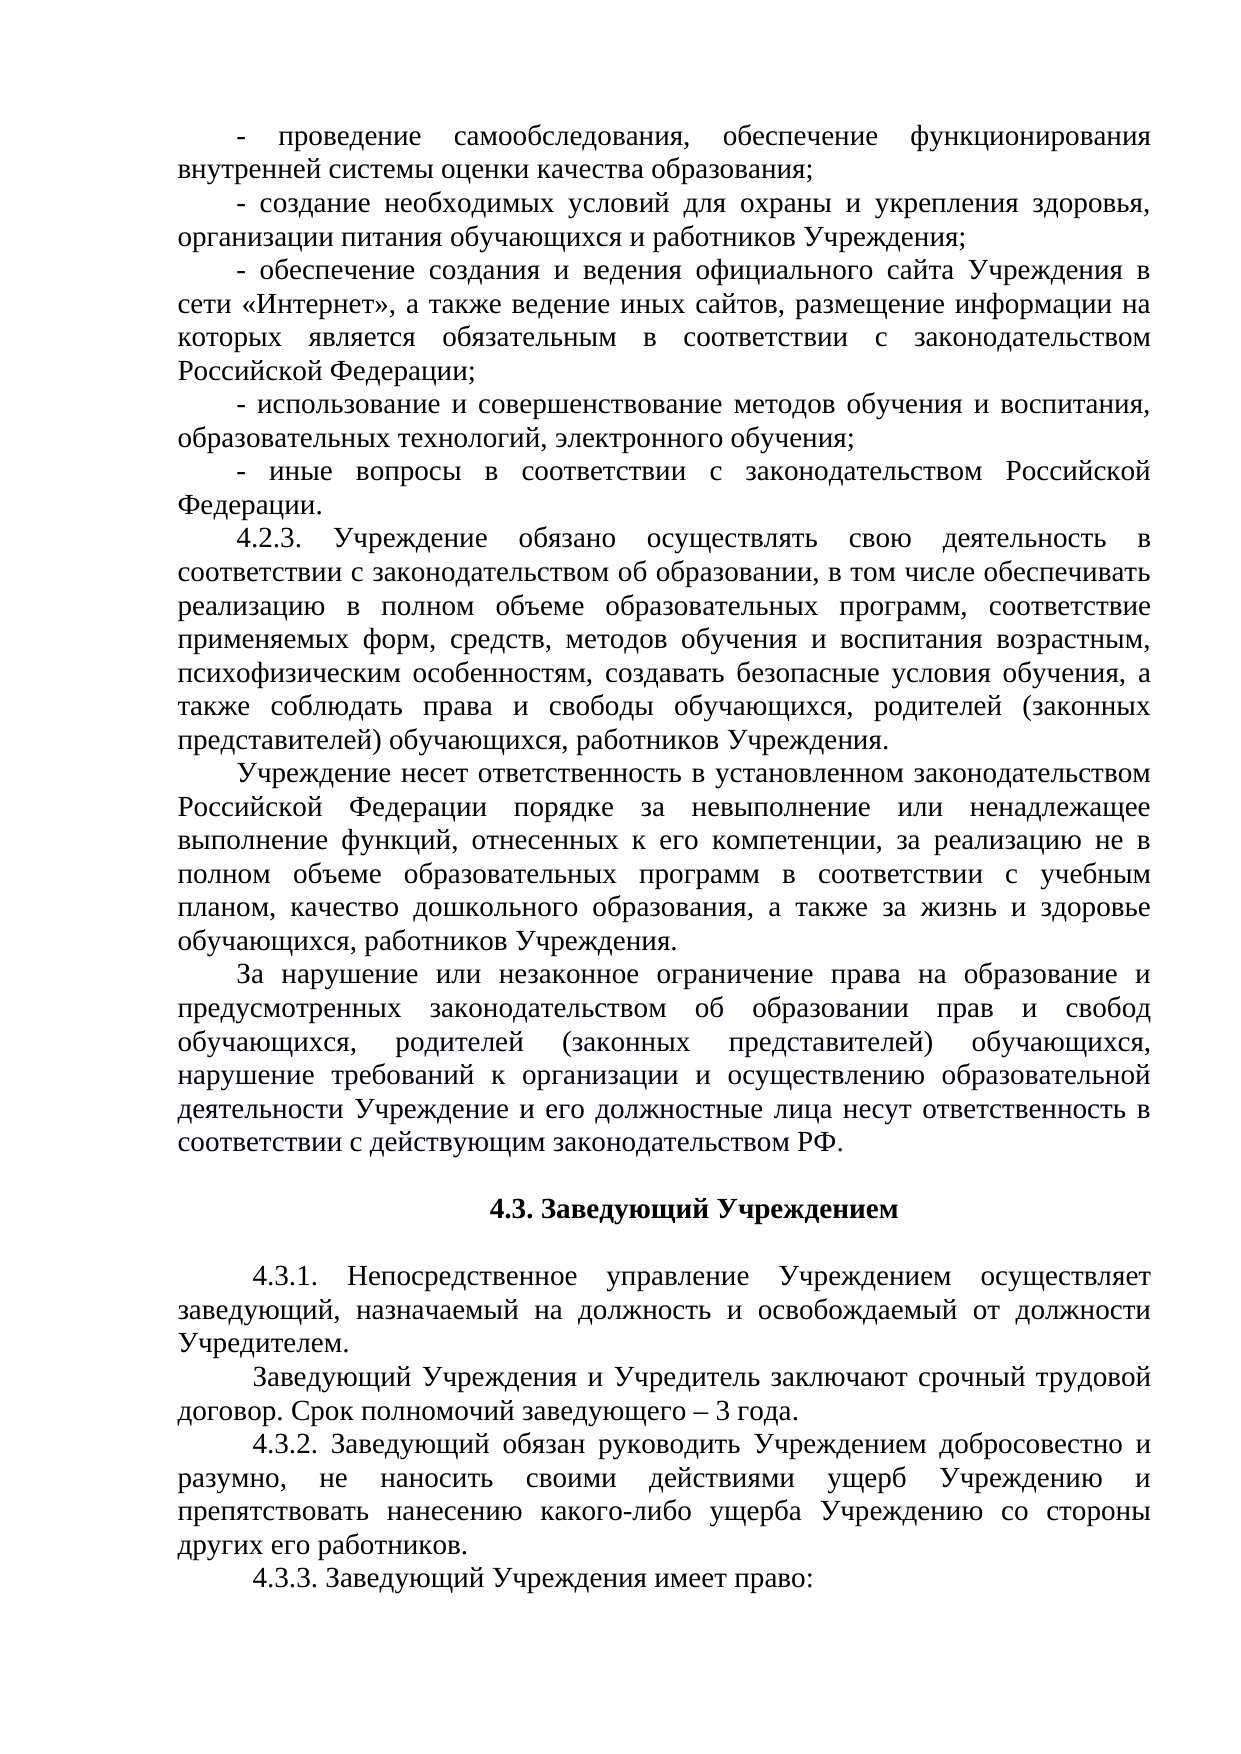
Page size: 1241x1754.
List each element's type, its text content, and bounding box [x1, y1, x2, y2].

text - использование и совершенствование методов обучения и воспитания, образовательных технологий, электронного обучения; [177, 386, 1152, 453]
text 4.3. Заведующий Учреждением [236, 1191, 1152, 1225]
text - обеспечение создания и ведения официального сайта Учреждения в сети «Интернет», а также ведение иных сайтов, размещение информации на которых является обязательным в соответствии с законодательством Российской Федерации; [177, 252, 1152, 386]
text - иные вопросы в соответствии с законодательством Российской Федерации. [177, 453, 1152, 521]
text - создание необходимых условий для охраны и укрепления здоровья, организации питания обучающихся и работников Учреждения; [177, 185, 1152, 252]
text 4.3.2. Заведующий обязан руководить Учреждением добросовестно и разумно, не наносить своими действиями ущерб Учреждению и препятствовать нанесению какого-либо ущерба Учреждению со стороны других его работников. [177, 1426, 1152, 1560]
text 4.3.1. Непосредственное управление Учреждением осуществляет заведующий, назначаемый на должность и освобождаемый от должности Учредителем. [177, 1258, 1152, 1359]
text За нарушение или незаконное ограничение права на образование и предусмотренных законодательством об образовании прав и свобод обучающихся, родителей (законных представителей) обучающихся, нарушение требований к организации и осуществлению образовательной деятельности Учреждение и его должностные лица несут ответственность в соответствии с действующим законодательством РФ. [177, 957, 1152, 1158]
text Учреждение несет ответственность в установленном законодательством Российской Федерации порядке за невыполнение или ненадлежащее выполнение функций, отнесенных к его компетенции, за реализацию не в полном объеме образовательных программ в соответствии с учебным планом, качество дошкольного образования, а также за жизнь и здоровье обучающихся, работников Учреждения. [177, 755, 1152, 957]
text Заведующий Учреждения и Учредитель заключают срочный трудовой договор. Срок полномочий заведующего – 3 года. [177, 1359, 1152, 1426]
text - проведение самообследования, обеспечение функционирования внутренней системы оценки качества образования; [177, 118, 1152, 185]
text 4.2.3. Учреждение обязано осуществлять свою деятельность в соответствии с законодательством об образовании, в том числе обеспечивать реализацию в полном объеме образовательных программ, соответствие применяемых форм, средств, методов обучения и воспитания возрастным, психофизическим особенностям, создавать безопасные условия обучения, а также соблюдать права и свободы обучающихся, родителей (законных представителей) обучающихся, работников Учреждения. [177, 521, 1152, 755]
text 4.3.3. Заведующий Учреждения имеет право: [177, 1560, 1152, 1594]
